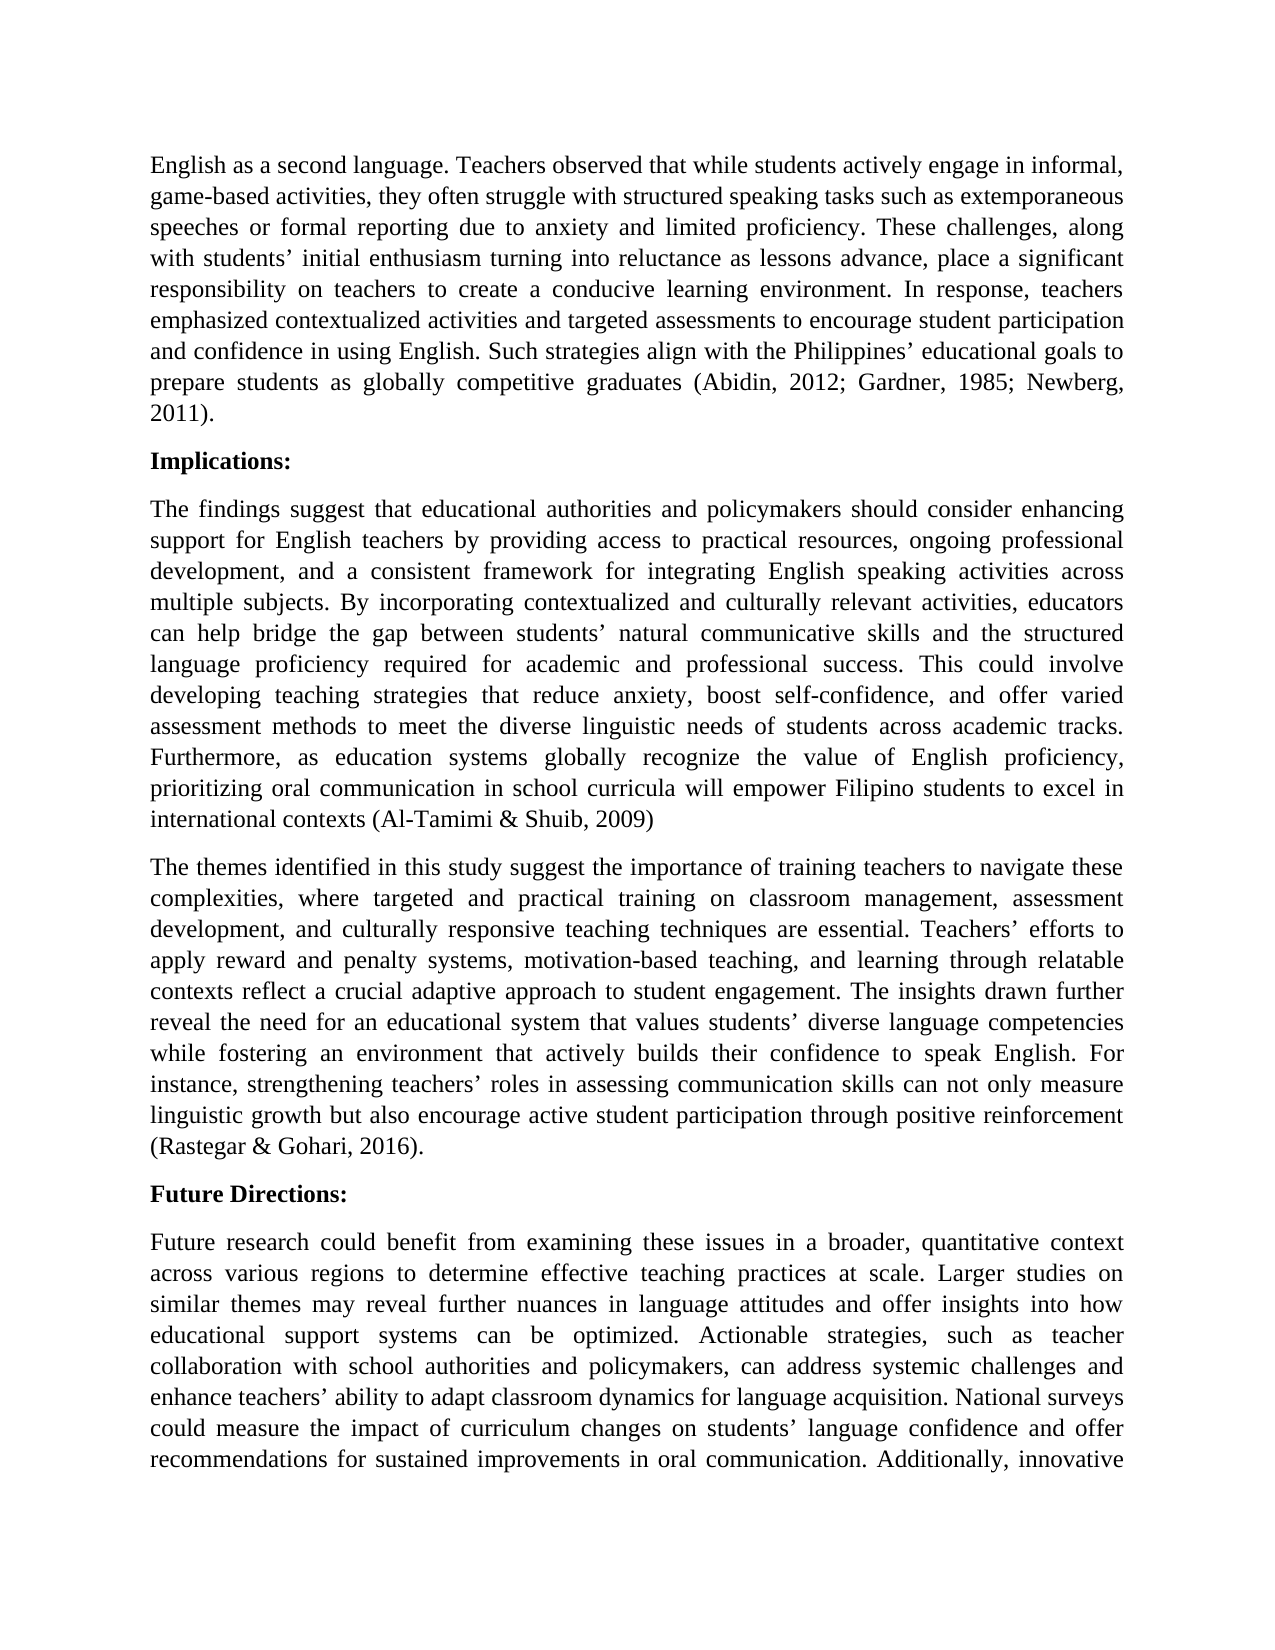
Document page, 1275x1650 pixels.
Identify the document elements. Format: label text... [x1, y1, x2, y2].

text Future Directions: [150, 1179, 1125, 1208]
text Implications: [150, 446, 1125, 475]
text The findings suggest that educational authorities and policymakers should consider enhancing support for English teachers by providing access to practical resources, ongoing professional development, and a consistent framework for integrating English speaking activities across multiple subjects. By incorporating contextualized and culturally relevant activities, educators can help bridge the gap between students’ natural communicative skills and the structured language proficiency required for academic and professional success. This could involve developing teaching strategies that reduce anxiety, boost self-confidence, and offer varied assessment methods to meet the diverse linguistic needs of students across academic tracks. Furthermore, as education systems globally recognize the value of English proficiency, prioritizing oral communication in school curricula will empower Filipino students to excel in international contexts (Al-Tamimi & Shuib, 2009) [150, 494, 1125, 833]
text The themes identified in this study suggest the importance of training teachers to navigate these complexities, where targeted and practical training on classroom management, assessment development, and culturally responsive teaching techniques are essential. Teachers’ efforts to apply reward and penalty systems, motivation-based teaching, and learning through relatable contexts reflect a crucial adaptive approach to student engagement. The insights drawn further reveal the need for an educational system that values students’ diverse language competencies while fostering an environment that actively builds their confidence to speak English. For instance, strengthening teachers’ roles in assessing communication skills can not only measure linguistic growth but also encourage active student participation through positive reinforcement (Rastegar & Gohari, 2016). [150, 852, 1125, 1160]
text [150, 150, 1125, 427]
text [150, 1227, 1125, 1473]
